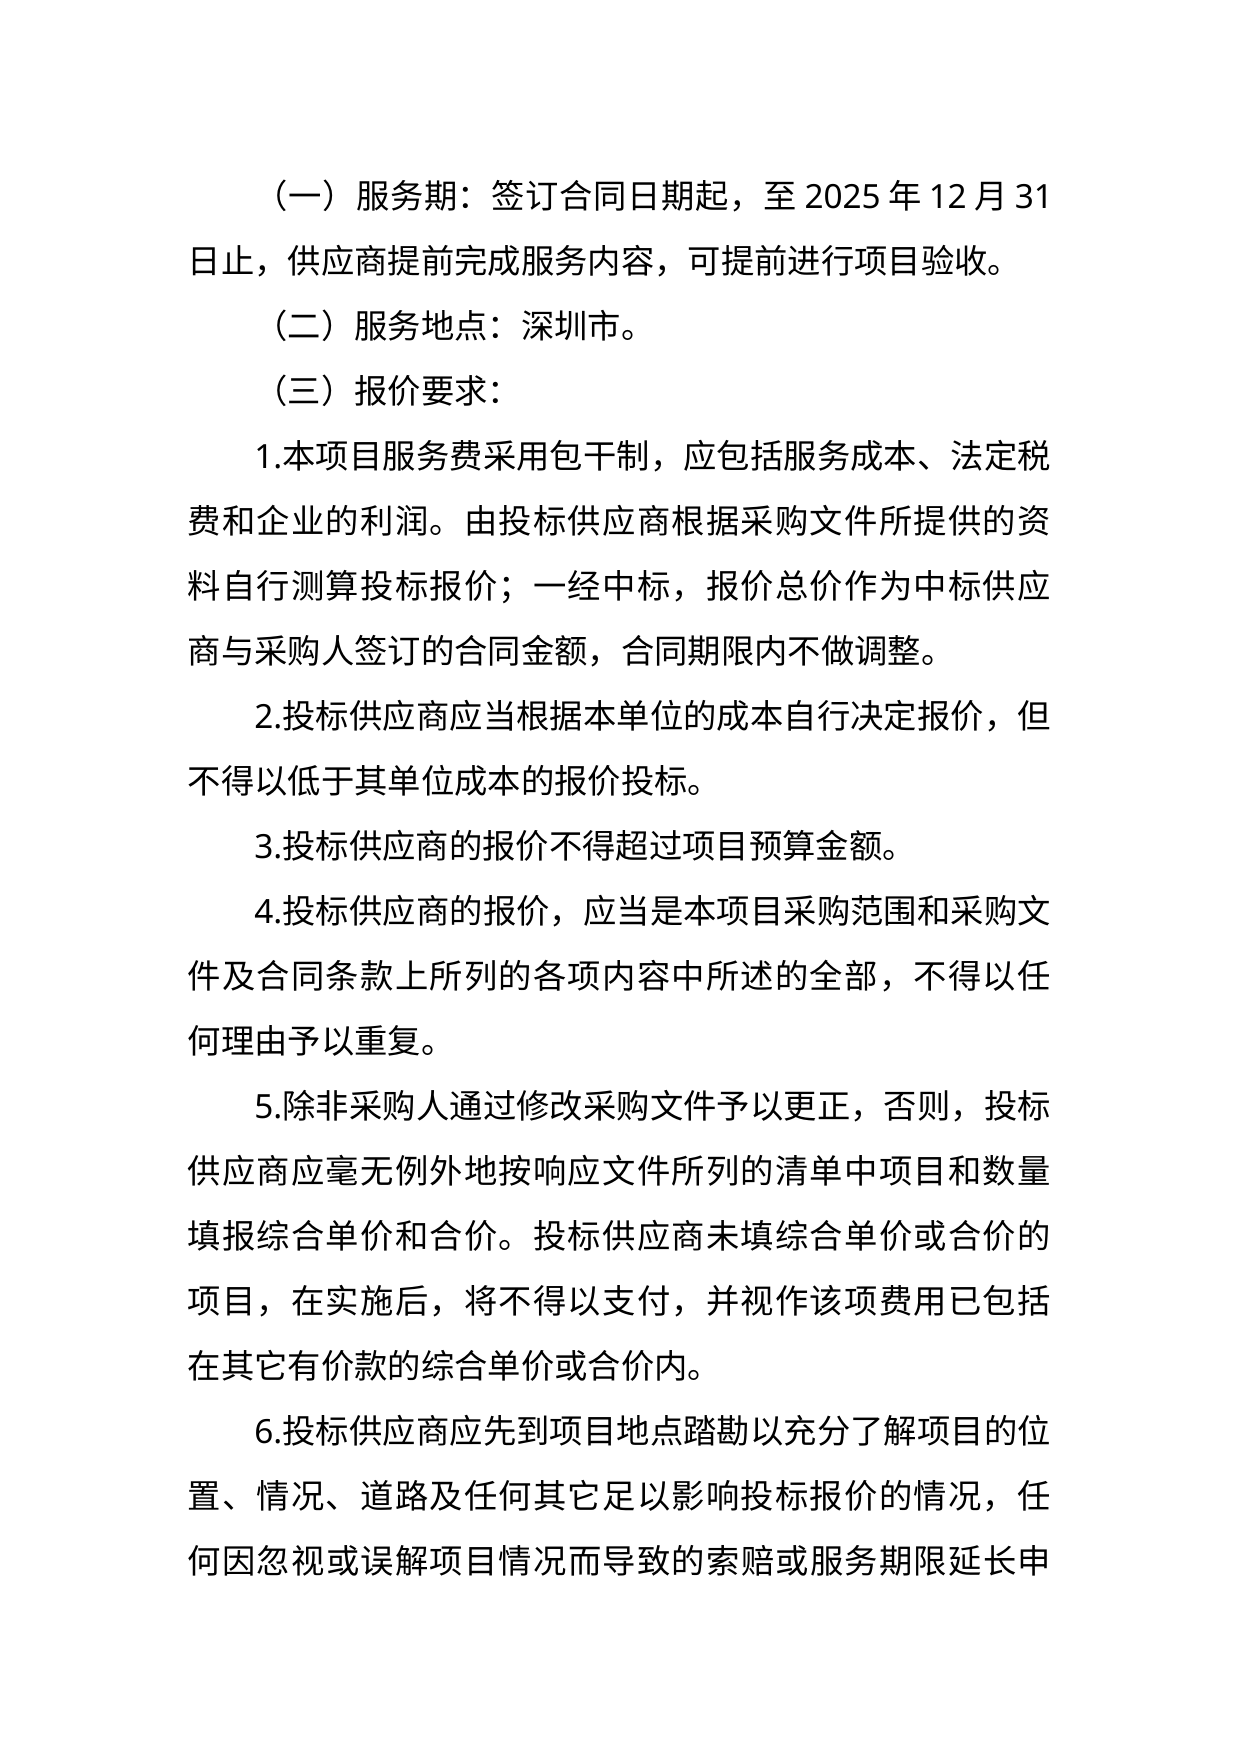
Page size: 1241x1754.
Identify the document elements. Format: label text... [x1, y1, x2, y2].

text （二）服务地点：深圳市。 [187, 292, 1053, 357]
text 2.投标供应商应当根据本单位的成本自行决定报价，但不得以低于其单位成本的报价投标。 [187, 682, 1053, 812]
text 3.投标供应商的报价不得超过项目预算金额。 [187, 812, 1053, 877]
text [187, 1397, 1053, 1592]
text 5.除非采购人通过修改采购文件予以更正，否则，投标供应商应毫无例外地按响应文件所列的清单中项目和数量填报综合单价和合价。投标供应商未填综合单价或合价的项目，在实施后，将不得以支付，并视作该项费用已包括在其它有价款的综合单价或合价内。 [187, 1072, 1053, 1397]
text 1.本项目服务费采用包干制，应包括服务成本、法定税费和企业的利润。由投标供应商根据采购文件所提供的资料自行测算投标报价；一经中标，报价总价作为中标供应商与采购人签订的合同金额，合同期限内不做调整。 [187, 422, 1053, 682]
text （一）服务期：签订合同日期起，至2025年12月31日止，供应商提前完成服务内容，可提前进行项目验收。 [187, 162, 1053, 292]
text 4.投标供应商的报价，应当是本项目采购范围和采购文件及合同条款上所列的各项内容中所述的全部，不得以任何理由予以重复。 [187, 877, 1053, 1072]
text （三）报价要求： [187, 357, 1053, 422]
